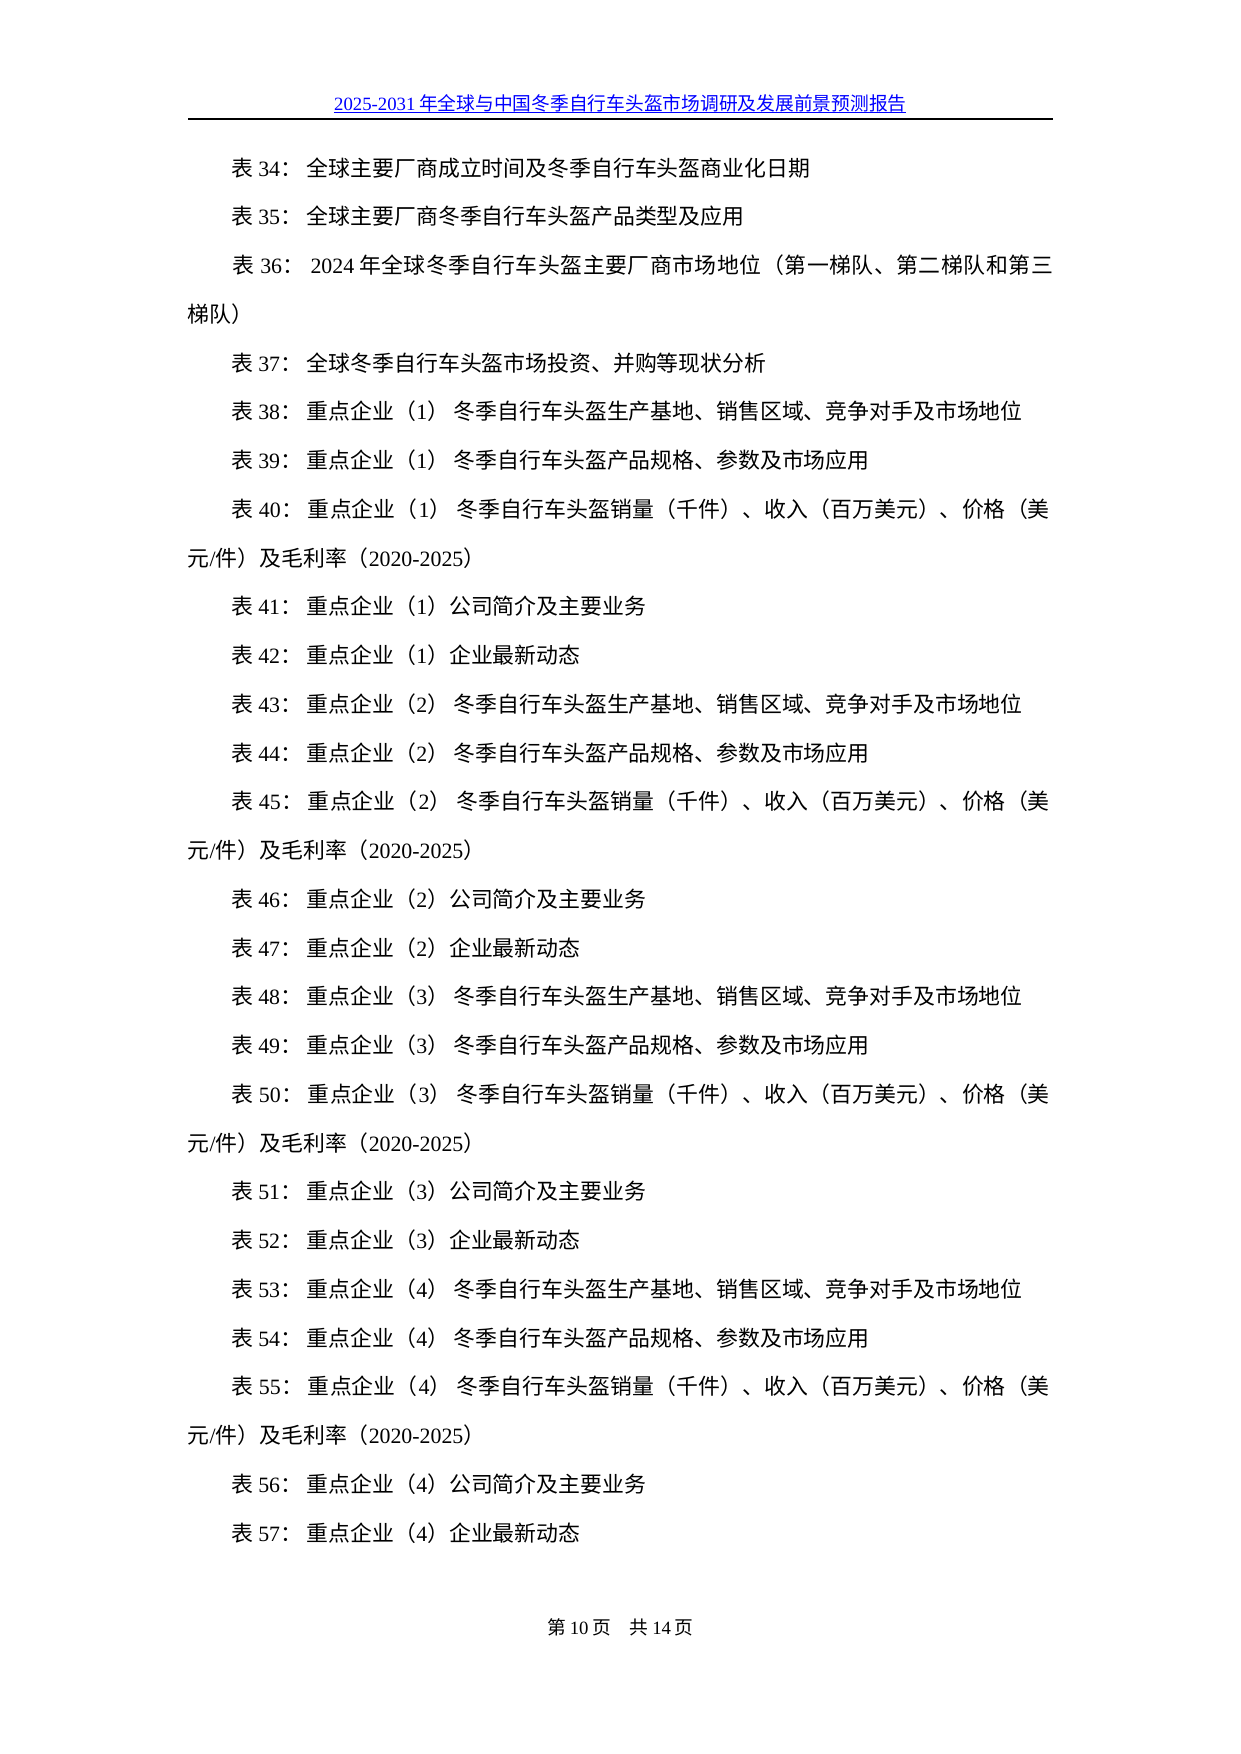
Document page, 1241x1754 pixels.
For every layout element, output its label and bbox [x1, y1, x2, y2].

text [187, 150, 1053, 1548]
